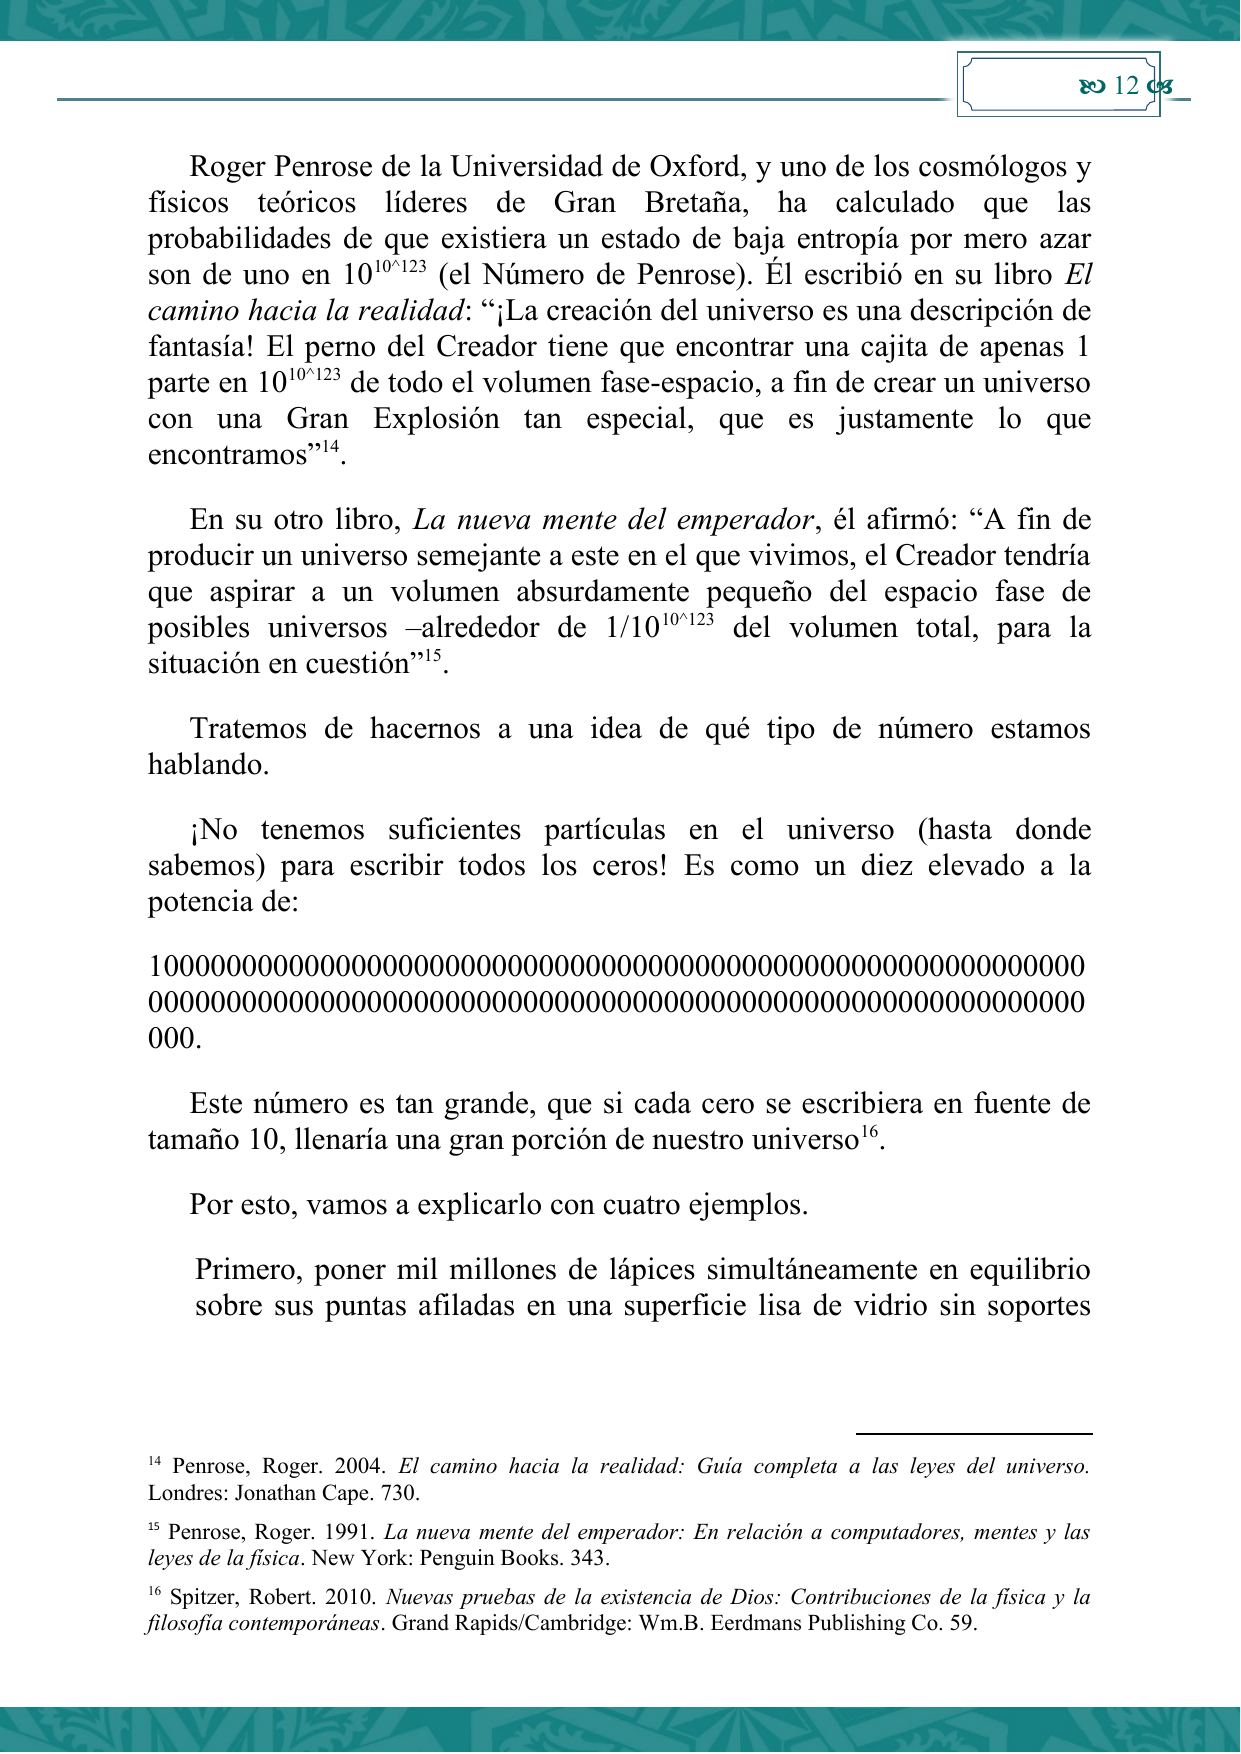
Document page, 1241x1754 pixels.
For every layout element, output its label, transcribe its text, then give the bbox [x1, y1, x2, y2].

text Por esto, vamos a explicarlo con cuatro ejemplos. [148, 1185, 1092, 1221]
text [195, 1250, 1092, 1322]
text 100000000000000000000000000000000000000000000000000000000000000000000000000000000000000000000000000000000000000000000000000. [148, 947, 1092, 1055]
text En su otro libro, La nueva mente del emperador, él afirmó: “A fin de producir un universo semejante a este en el que vivimos, el Creador tendría que aspirar a un volumen absurdamente pequeño del espacio fase de posibles universos –alrededor de 1/1010^123 del volumen total, para la situación en cuestión”. [148, 500, 1092, 680]
picture [0, 1707, 1241, 1752]
text Este número es tan grande, que si cada cero se escribiera en fuente de tamaño 10, llenaría una gran porción de nuestro universo. [148, 1084, 1092, 1156]
text Roger Penrose de la Universidad de Oxford, y uno de los cosmólogos y físicos teóricos líderes de Gran Bretaña, ha calculado que las probabilidades de que existiera un estado de baja entropía por mero azar son de uno en 1010^123 (el Número de Penrose). Él escribió en su libro El camino hacia la realidad: “¡La creación del universo es una descripción de fantasía! El perno del Creador tiene que encontrar una cajita de apenas 1 parte en 1010^123 de todo el volumen fase-espacio, a fin de crear un universo con una Gran Explosión tan especial, que es justamente lo que encontramos”. [148, 148, 1092, 471]
text ¡No tenemos suficientes partículas en el universo (hasta donde sabemos) para escribir todos los ceros! Es como un diez elevado a la potencia de: [148, 810, 1092, 918]
picture [0, 0, 1240, 41]
text Tratemos de hacernos a una idea de qué tipo de número estamos hablando. [148, 709, 1092, 781]
